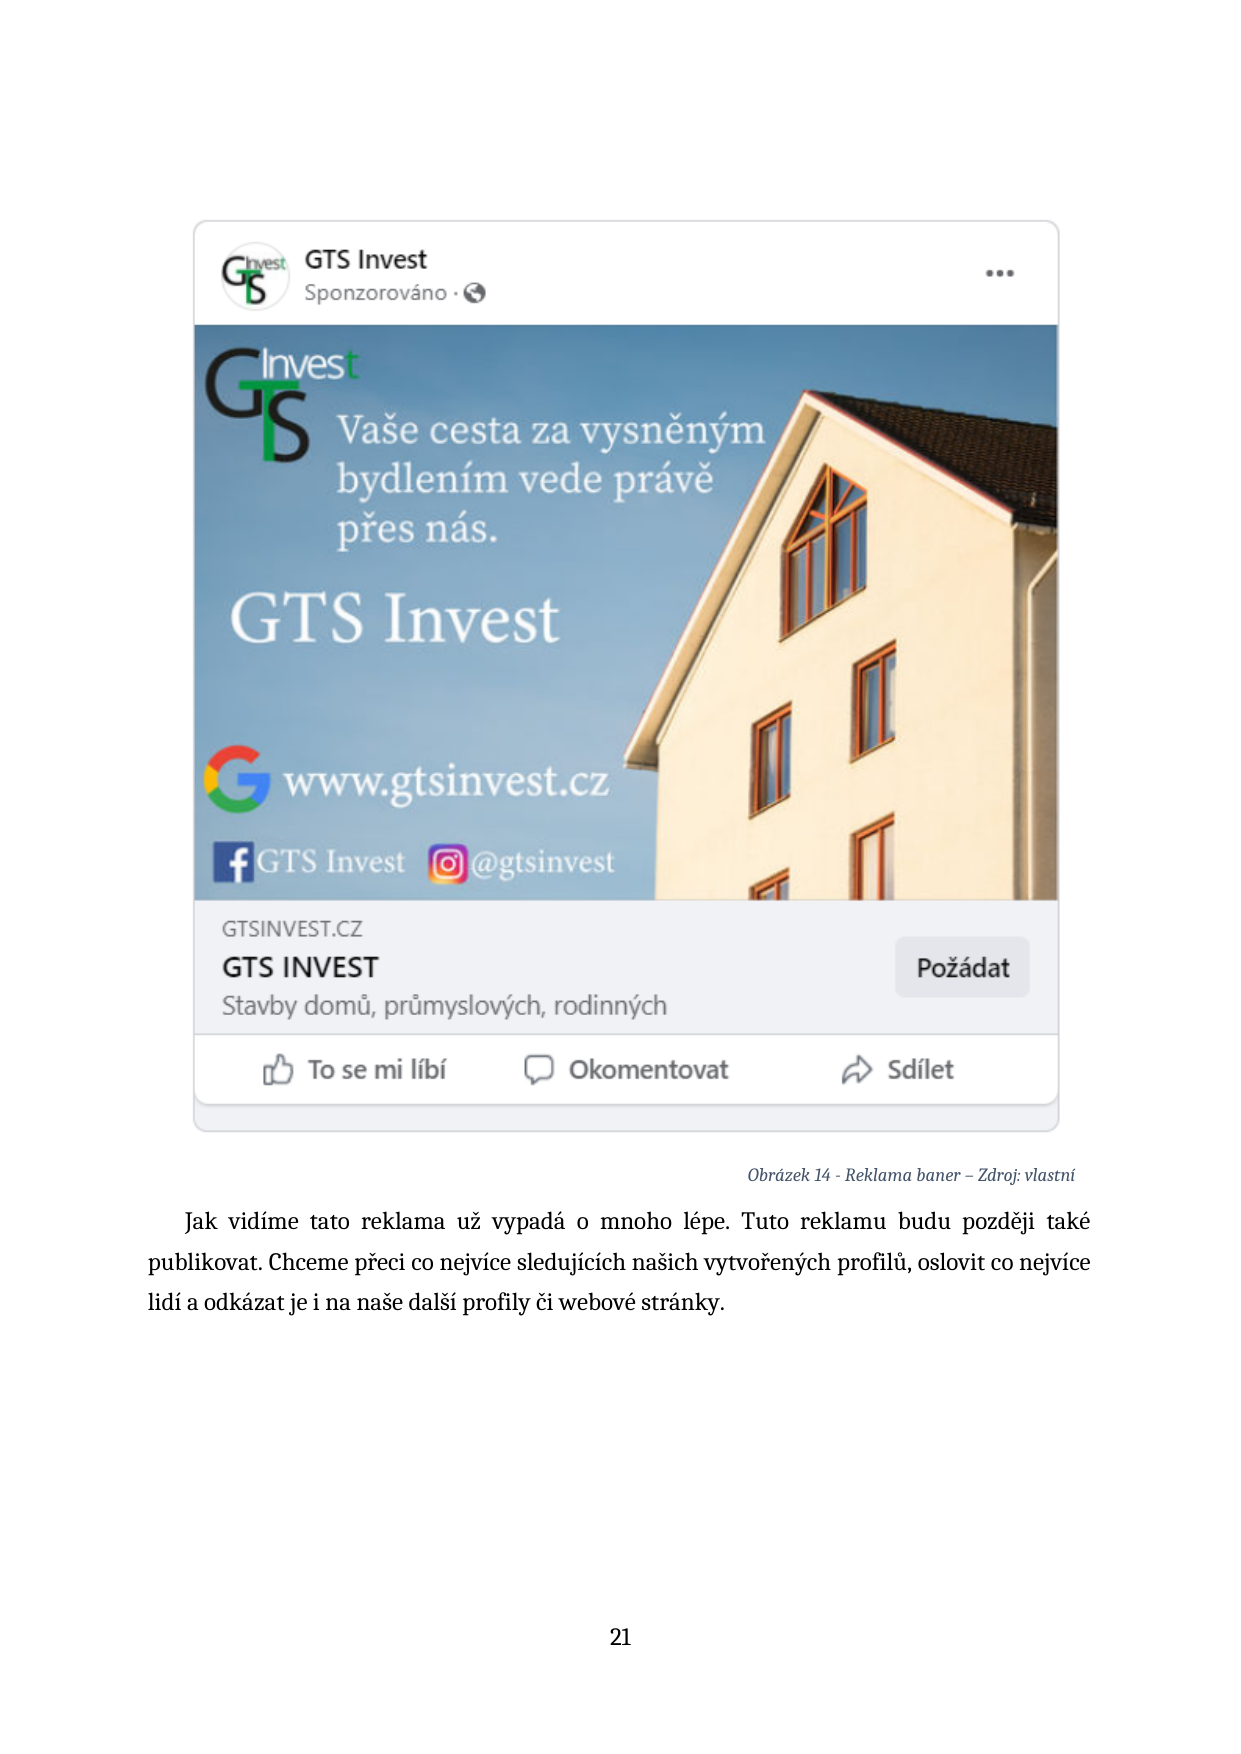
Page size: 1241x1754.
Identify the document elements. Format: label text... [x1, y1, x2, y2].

text Jak vidíme tato reklama už vypadá o mnoho lépe. Tuto reklamu budu později také publikovat. Chceme přeci co nejvíce sledujících našich vytvořených profilů, oslovit co nejvíce lidí a odkázat je i na naše další profily či webové stránky. [148, 1207, 1092, 1316]
picture [184, 211, 1066, 1137]
